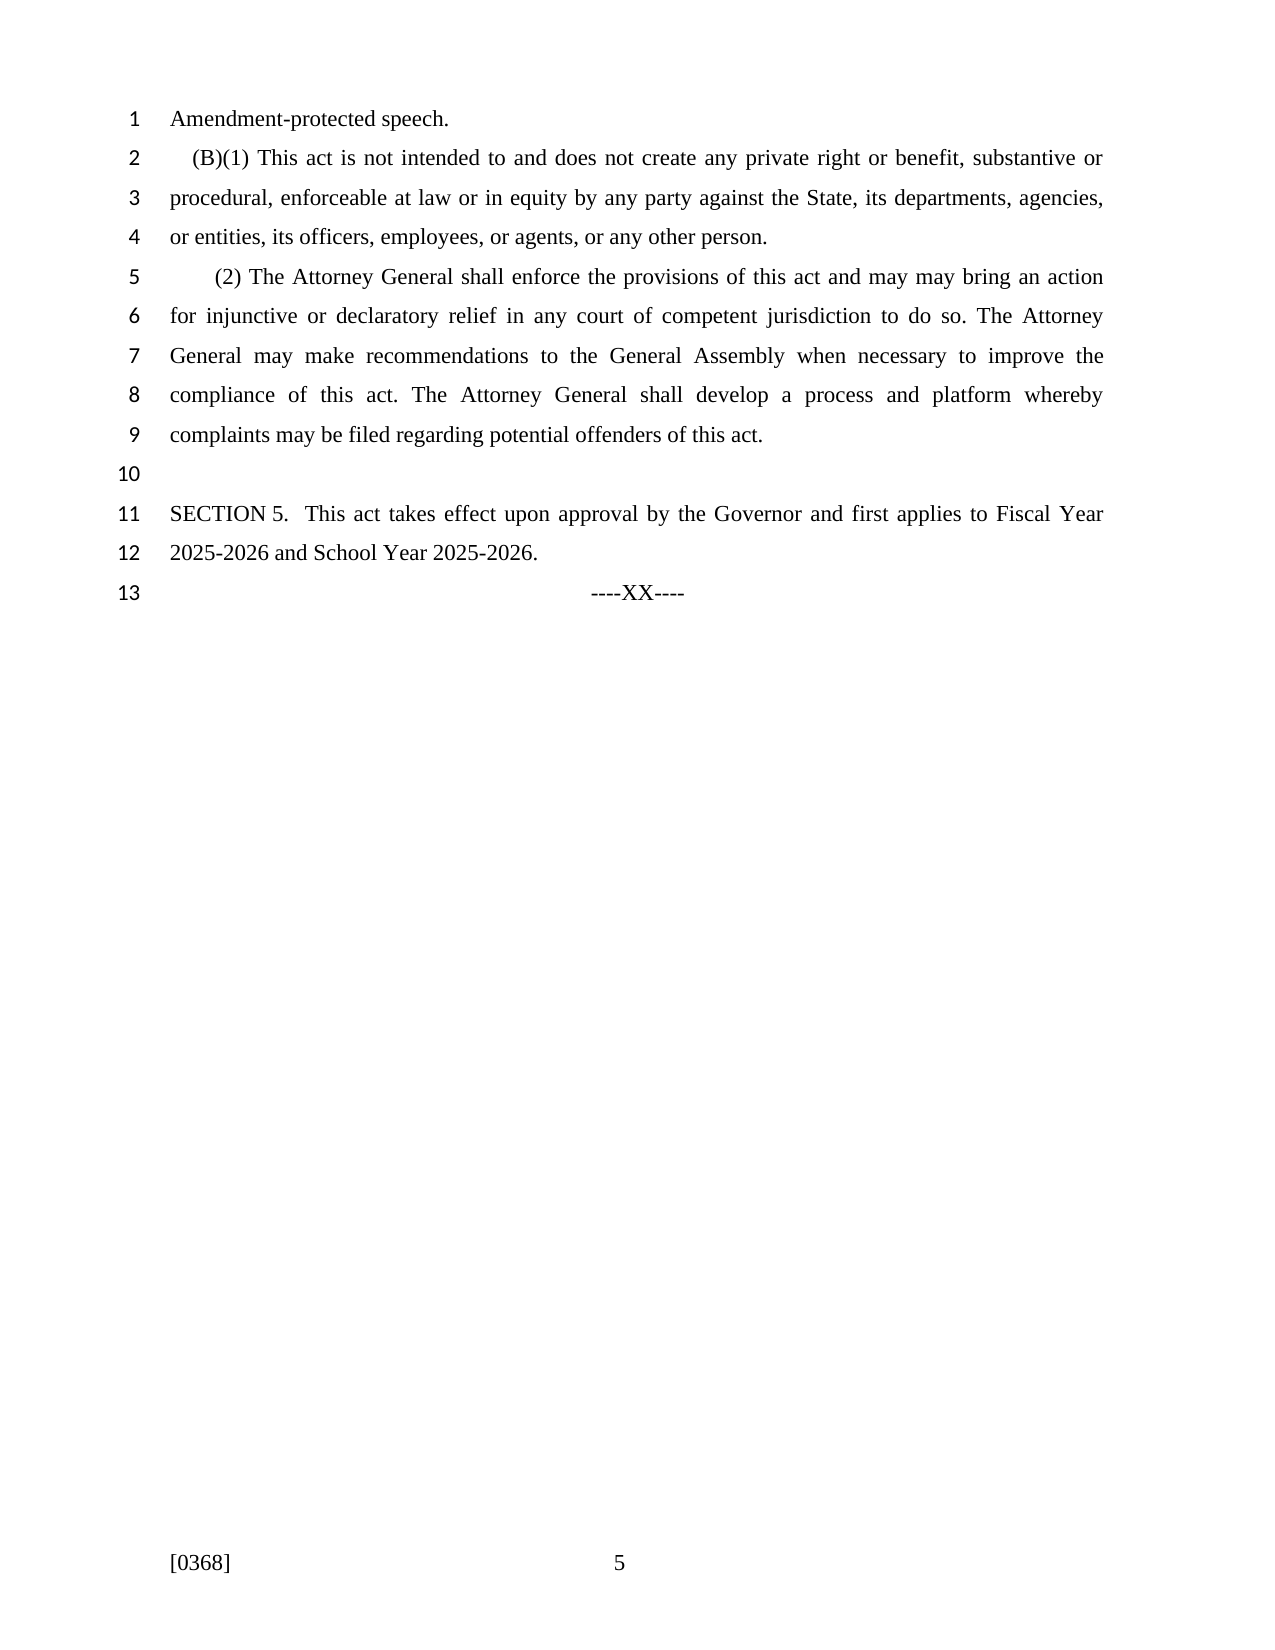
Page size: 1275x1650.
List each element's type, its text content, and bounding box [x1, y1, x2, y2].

text SECTION 5. This act takes effect upon approval by the Governor and first applies to Fiscal Year 2025‑2026 and School Year 2025‑2026. [169, 500, 1106, 566]
text (B)(1) This act is not intended to and does not create any private right or benefit, substantive or procedural, enforceable at law or in equity by any party against the State, its departments, agencies, or entities, its officers, employees, or agents, or any other person. [169, 144, 1106, 250]
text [169, 105, 1106, 131]
text (2) The Attorney General shall enforce the provisions of this act and may may bring an action for injunctive or declaratory relief in any court of competent jurisdiction to do so. The Attorney General may make recommendations to the General Assembly when necessary to improve the compliance of this act. The Attorney General shall develop a process and platform whereby complaints may be filed regarding potential offenders of this act. [169, 263, 1106, 447]
text ----XX---- [169, 579, 1106, 605]
